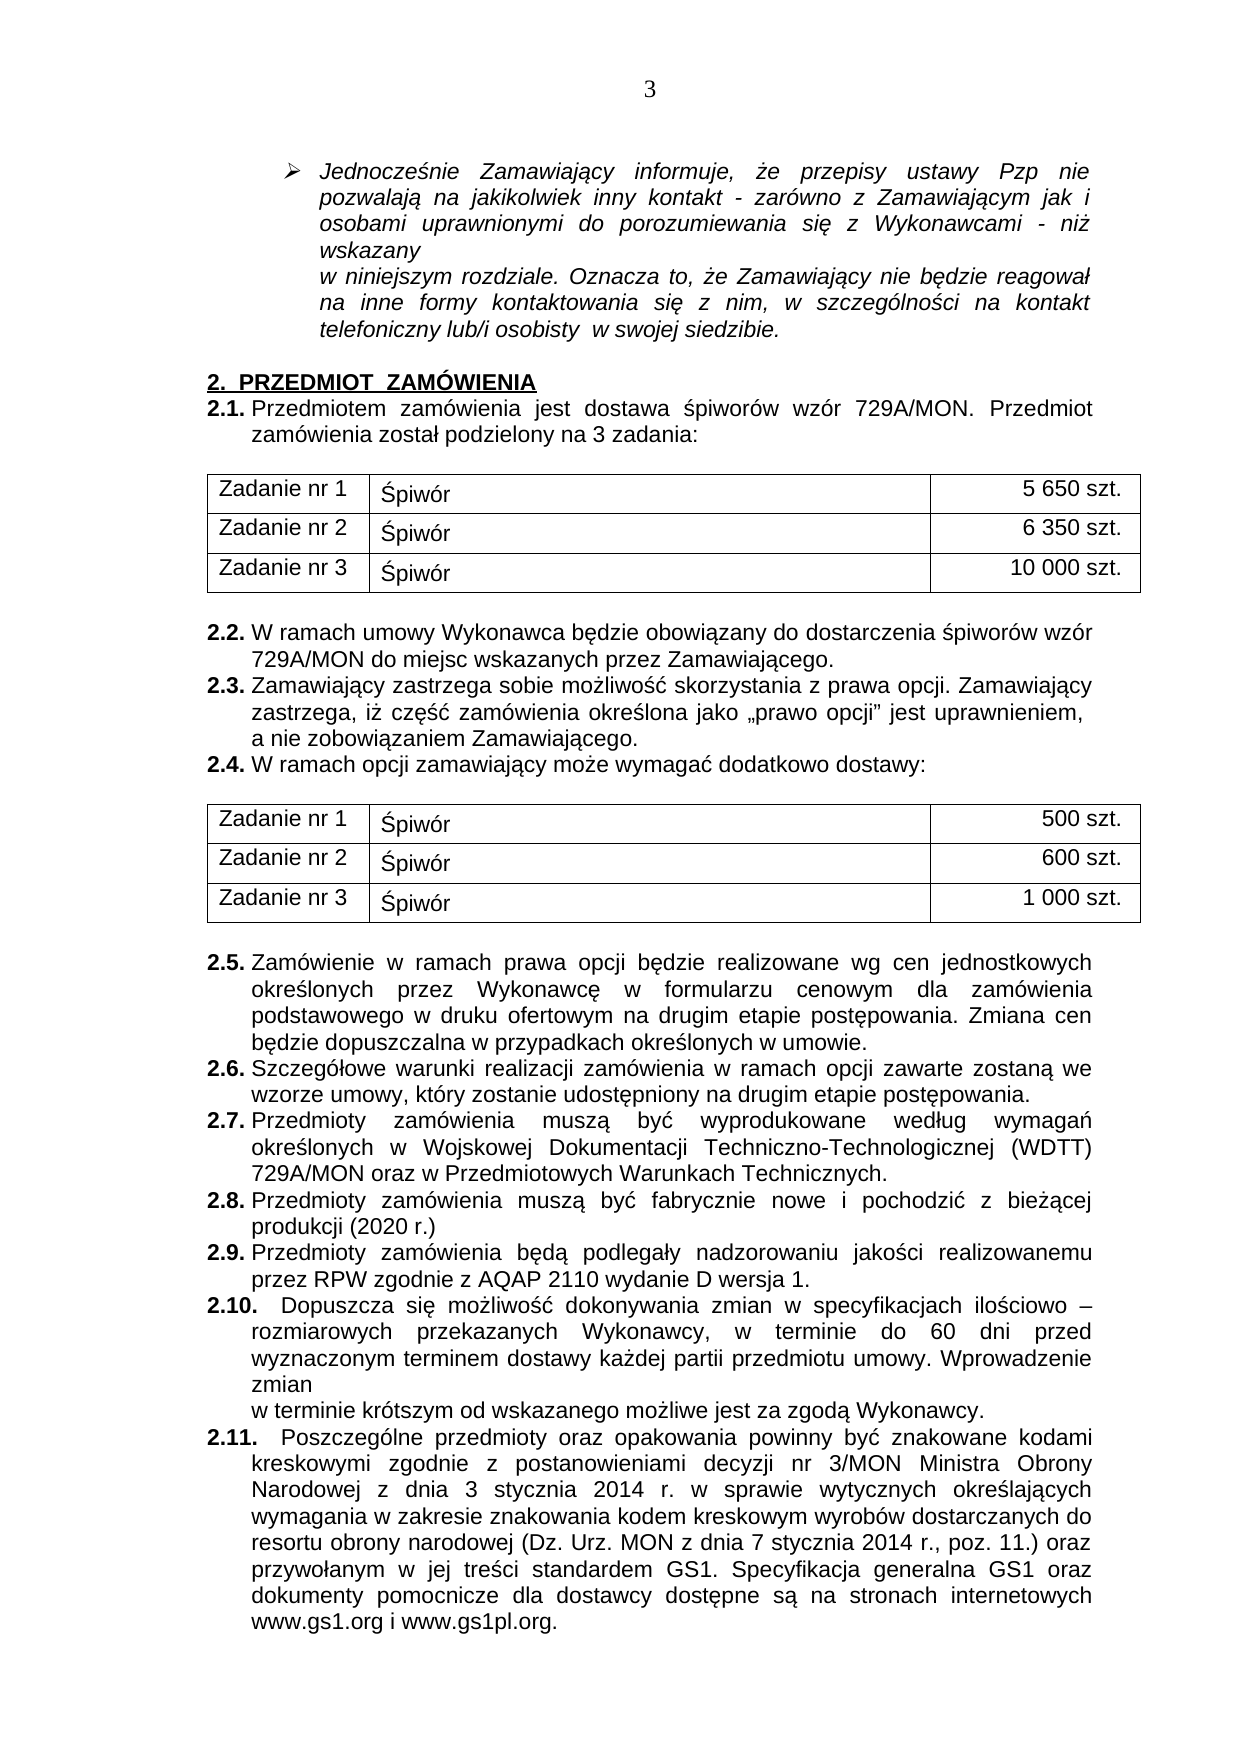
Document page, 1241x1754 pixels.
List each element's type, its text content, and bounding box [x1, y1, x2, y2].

list Jednocześnie Zamawiający informuje, że przepisy ustawy Pzp nie pozwalają na jakikolwiek inny kontakt - zarówno z Zamawiającym jak i osobami uprawnionymi do porozumiewania się z Wykonawcami - niż wskazany w niniejszym rozdziale. Oznacza to, że Zamawiający nie będzie reagował na inne formy kontaktowania się z nim, w szczególności na kontakt telefoniczny lub/i osobisty w swojej siedzibie. [282, 158, 1093, 342]
list Przedmioty zamówienia muszą być wyprodukowane według wymagań określonych w Wojskowej Dokumentacji Techniczno-Technologicznej (WDTT) 729A/MON oraz w Przedmiotowych Warunkach Technicznych. [207, 1107, 1093, 1187]
list Przedmioty zamówienia muszą być fabrycznie nowe i pochodzić z bieżącej produkcji (2020 r.) [207, 1187, 1093, 1239]
list Zamawiający zastrzega sobie możliwość skorzystania z prawa opcji. Zamawiający zastrzega, iż część zamówienia określona jako „prawo opcji” jest uprawnieniem, a nie zobowiązaniem Zamawiającego. [207, 672, 1093, 751]
list Zamówienie w ramach prawa opcji będzie realizowane wg cen jednostkowych określonych przez Wykonawcę w formularzu cenowym dla zamówienia podstawowego w druku ofertowym na drugim etapie postępowania. Zmiana cen będzie dopuszczalna w przypadkach określonych w umowie. [207, 949, 1093, 1055]
table_header Zadanie nr 1 [208, 805, 369, 843]
table_cell 10 000 szt. [931, 554, 1140, 592]
table_header Zadanie nr 1 [208, 475, 369, 513]
list Poszczególne przedmioty oraz opakowania powinny być znakowane kodami kreskowymi zgodnie z postanowieniami decyzji nr 3/MON Ministra Obrony Narodowej z dnia 3 stycznia 2014 r. w sprawie wytycznych określających wymagania w zakresie znakowania kodem kreskowym wyrobów dostarczanych do resortu obrony narodowej (Dz. Urz. MON z dnia 7 stycznia 2014 r., poz. 11.) oraz przywołanym w jej treści standardem GS1. Specyfikacja generalna GS1 oraz dokumenty pomocnicze dla dostawcy dostępne są na stronach internetowych www.gs1.org i www.gs1pl.org. [207, 1424, 1093, 1634]
table_cell Śpiwór [370, 844, 930, 883]
table_cell 600 szt. [931, 844, 1140, 883]
table_cell Śpiwór [370, 554, 930, 592]
table_cell Zadanie nr 3 [208, 884, 369, 922]
table_cell Zadanie nr 3 [208, 554, 369, 592]
table_cell Zadanie nr 2 [208, 514, 369, 553]
list W ramach opcji zamawiający może wymagać dodatkowo dostawy: [207, 751, 1093, 777]
list W ramach umowy Wykonawca będzie obowiązany do dostarczenia śpiworów wzór 729A/MON do miejsc wskazanych przez Zamawiającego. [207, 619, 1093, 672]
list Przedmiotem zamówienia jest dostawa śpiworów wzór 729A/MON. Przedmiot zamówienia został podzielony na 3 zadania: [207, 395, 1093, 447]
table_header Śpiwór [370, 805, 930, 843]
list Dopuszcza się możliwość dokonywania zmian w specyfikacjach ilościowo – rozmiarowych przekazanych Wykonawcy, w terminie do 60 dni przed wyznaczonym terminem dostawy każdej partii przedmiotu umowy. Wprowadzenie zmian w terminie krótszym od wskazanego możliwe jest za zgodą Wykonawcy. [207, 1292, 1093, 1424]
table_header 500 szt. [931, 805, 1140, 843]
text 2. PRZEDMIOT ZAMÓWIENIA [207, 368, 1093, 395]
table_header Śpiwór [370, 475, 930, 513]
table_cell Śpiwór [370, 884, 930, 922]
table_cell Śpiwór [370, 514, 930, 553]
list Szczegółowe warunki realizacji zamówienia w ramach opcji zawarte zostaną we wzorze umowy, który zostanie udostępniony na drugim etapie postępowania. [207, 1055, 1093, 1107]
table_header 5 650 szt. [931, 475, 1140, 513]
list Przedmioty zamówienia będą podlegały nadzorowaniu jakości realizowanemu przez RPW zgodnie z AQAP 2110 wydanie D wersja 1. [207, 1239, 1093, 1292]
table_cell 6 350 szt. [931, 514, 1140, 553]
table_cell Zadanie nr 2 [208, 844, 369, 883]
table_cell 1 000 szt. [931, 884, 1140, 922]
